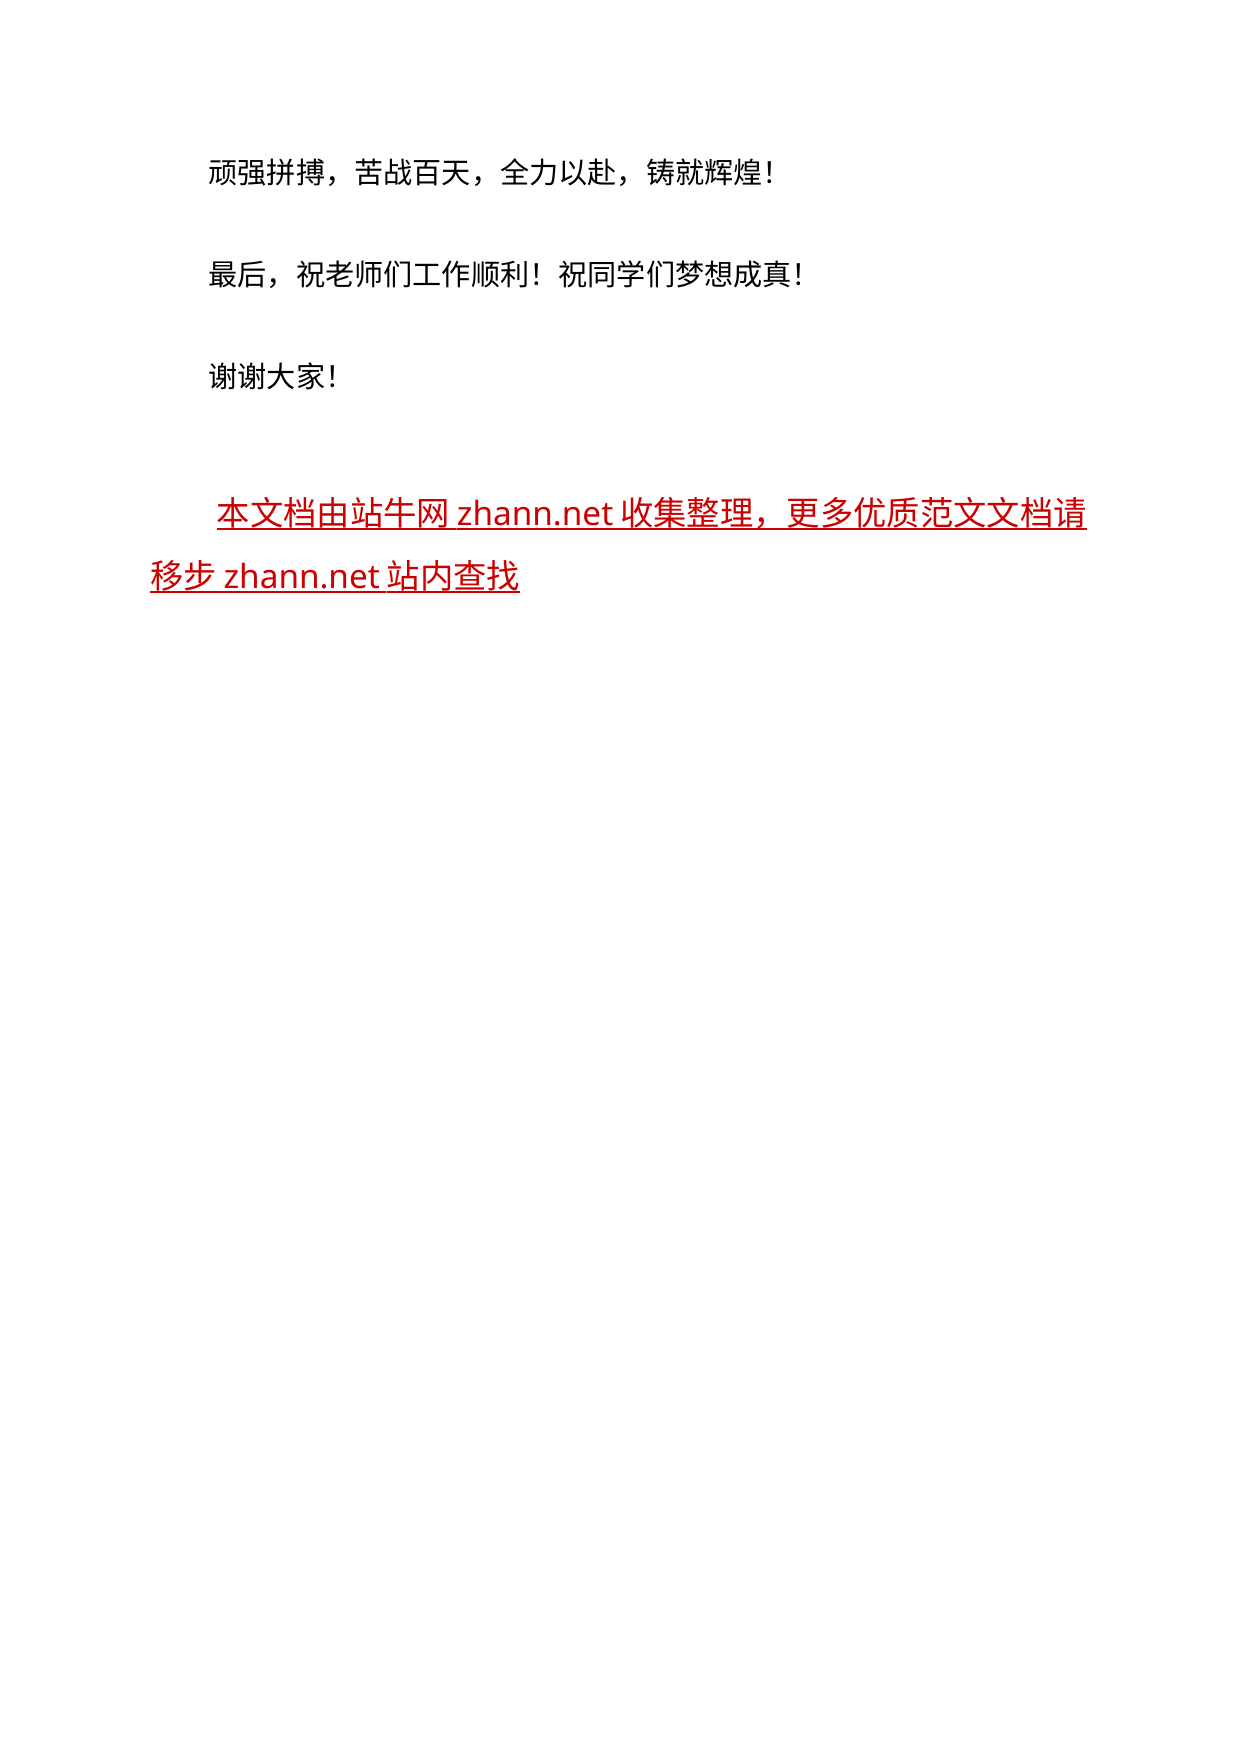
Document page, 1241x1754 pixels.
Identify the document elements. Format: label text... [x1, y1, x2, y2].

text 最后，祝老师们工作顺利！祝同学们梦想成真！ [150, 252, 1090, 294]
text 本文档由站牛网zhann.net收集整理，更多优质范文文档请移步zhann.net站内查找 [150, 487, 1090, 598]
text 谢谢大家！ [150, 353, 1090, 396]
text 顽强拼搏，苦战百天，全力以赴，铸就辉煌！ [150, 150, 1090, 192]
